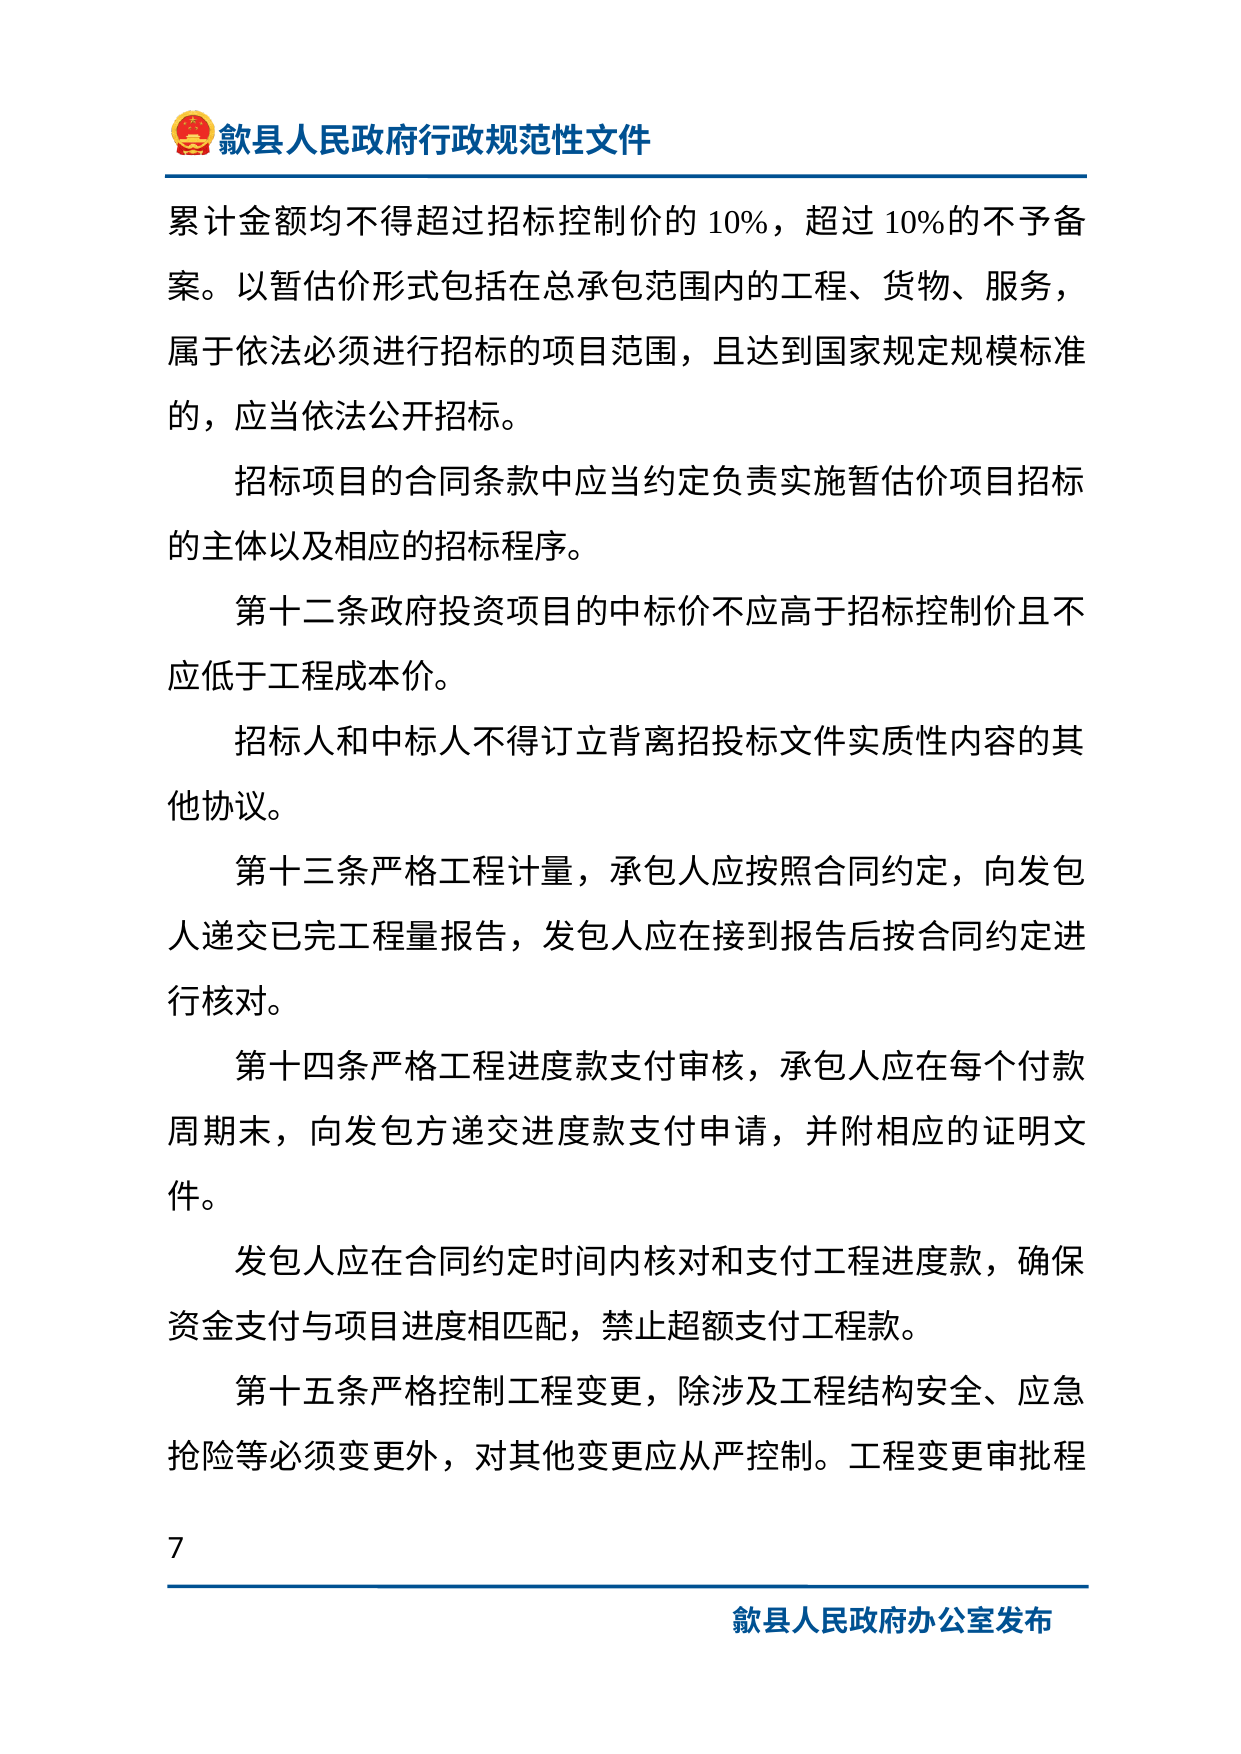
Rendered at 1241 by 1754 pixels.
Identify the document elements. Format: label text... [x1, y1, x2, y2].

text 第十五条严格控制工程变更，除涉及工程结构安全、应急抢险等必须变更外，对其他变更应从严控制。工程变更审批程序： [167, 1356, 1087, 1486]
text 招标项目的合同条款中应当约定负责实施暂估价项目招标的主体以及相应的招标程序。 [167, 446, 1087, 576]
text 第十三条严格工程计量，承包人应按照合同约定，向发包人递交已完工程量报告，发包人应在接到报告后按合同约定进行核对。 [167, 836, 1087, 1031]
text 招标人和中标人不得订立背离招投标文件实质性内容的其他协议。 [167, 706, 1087, 836]
text 第十二条政府投资项目的中标价不应高于招标控制价且不应低于工程成本价。 [167, 576, 1087, 706]
text 第十四条严格工程进度款支付审核，承包人应在每个付款周期末，向发包方递交进度款支付申请，并附相应的证明文件。 [167, 1031, 1087, 1226]
picture [167, 108, 218, 159]
text 发包人应在合同约定时间内核对和支付工程进度款，确保资金支付与项目进度相匹配，禁止超额支付工程款。 [167, 1226, 1087, 1356]
text 第十一条严格控制招标暂估价设置，暂估价、暂列金额的累计金额均不得超过招标控制价的10%，超过10%的不予备案。以暂估价形式包括在总承包范围内的工程、货物、服务，属于依法必须进行招标的项目范围，且达到国家规定规模标准的，应当依法公开招标。 [167, 186, 1087, 446]
